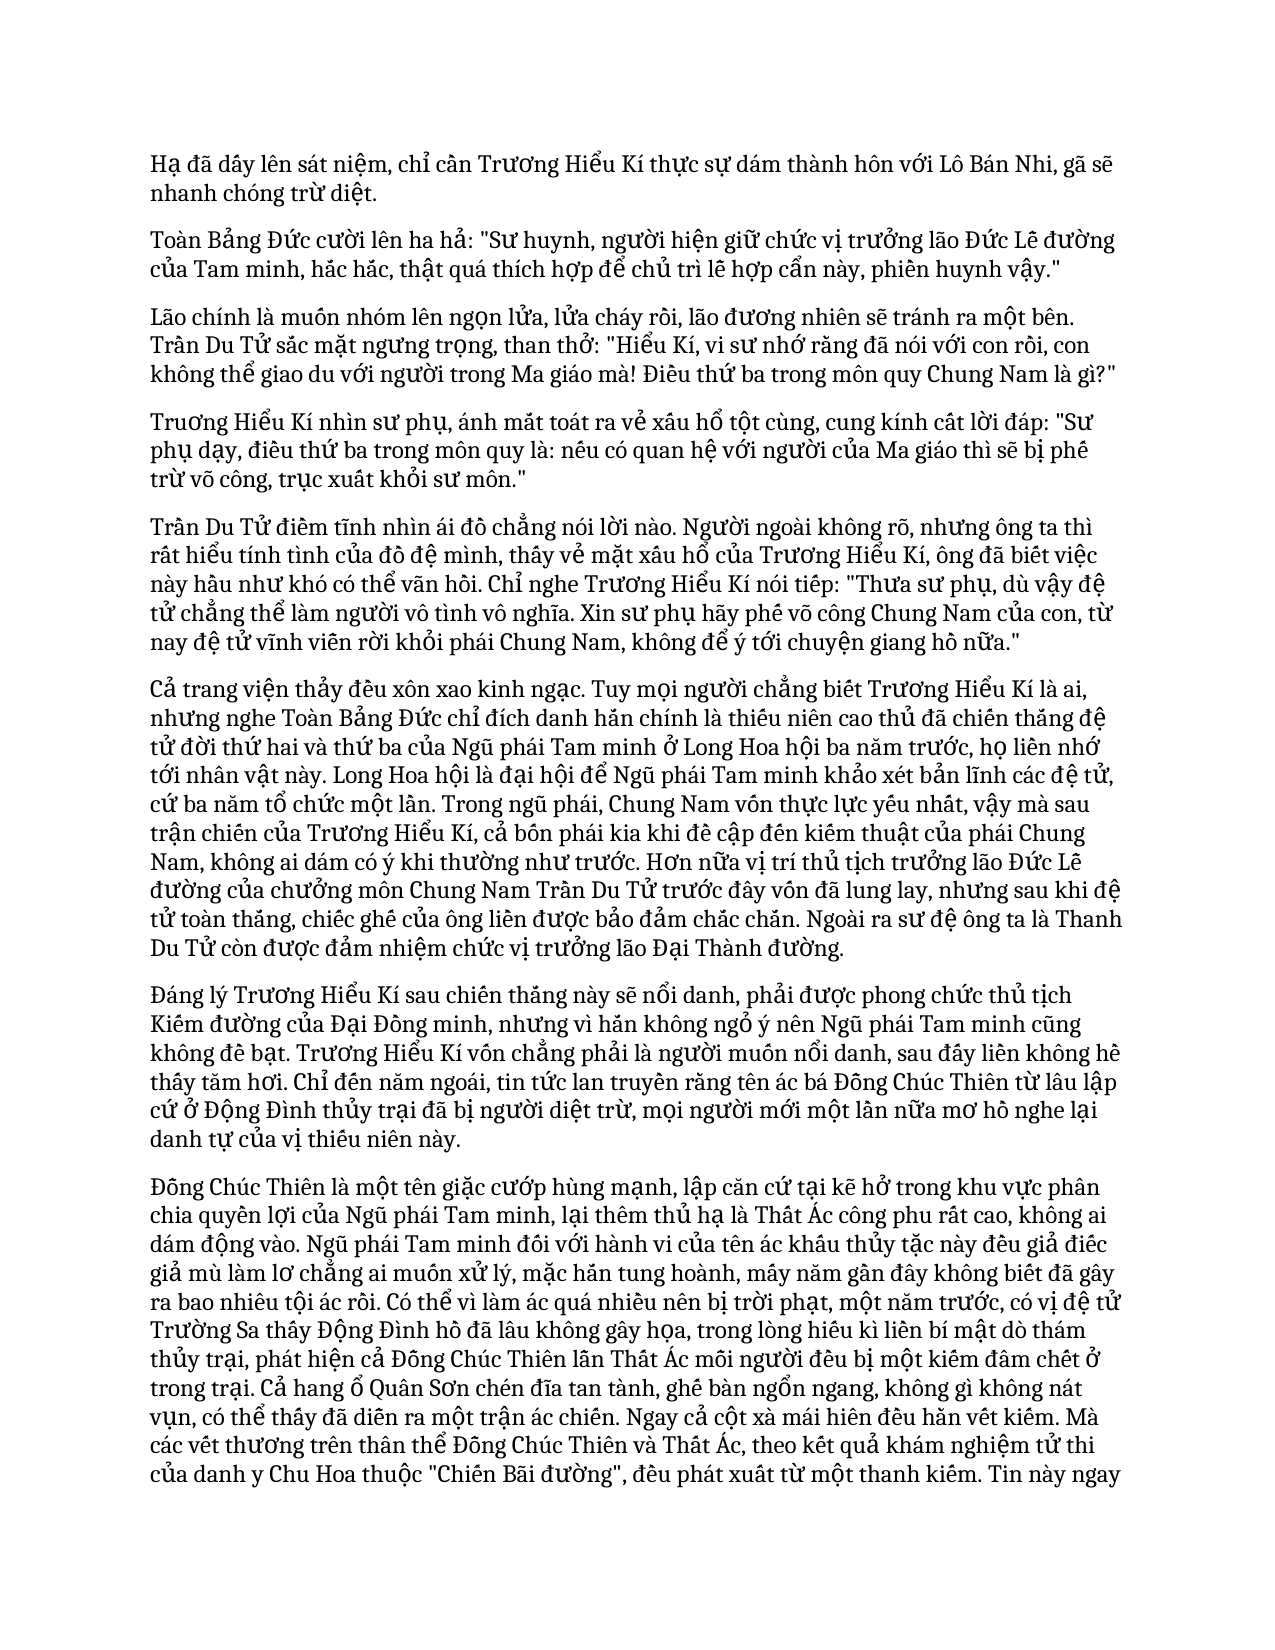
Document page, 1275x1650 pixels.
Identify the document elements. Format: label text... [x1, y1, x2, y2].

text Truơng Hiểu Kí nhìn sư phụ, ánh mắt toát ra vẻ xấu hổ tột cùng, cung kính cất lời đáp: "Sư phụ dạy, điều thứ ba trong môn quy là: nếu có quan hệ với người của Ma giáo thì sẽ bị phế trừ võ công, trục xuất khỏi sư môn." [150, 407, 1125, 494]
text Lão chính là muốn nhóm lên ngọn lửa, lửa cháy rồi, lão đương nhiên sẽ tránh ra một bên. Trần Du Tử sắc mặt ngưng trọng, than thở: "Hiểu Kí, vi sư nhớ rằng đã nói với con rồi, con không thể giao du với người trong Ma giáo mà! Điều thứ ba trong môn quy Chung Nam là gì?" [150, 302, 1125, 389]
text Toàn Bảng Đức cười lên ha hả: "Sư huynh, người hiện giữ chức vị trưởng lão Đức Lễ đường của Tam minh, hắc hắc, thật quá thích hợp để chủ trì lễ hợp cẩn này, phiền huynh vậy." [150, 226, 1125, 284]
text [150, 150, 1125, 207]
text Trần Du Tử điềm tĩnh nhìn ái đồ chẳng nói lời nào. Người ngoài không rõ, nhưng ông ta thì rất hiểu tính tình của đồ đệ mình, thấy vẻ mặt xấu hổ của Trương Hiểu Kí, ông đã biết việc này hầu như khó có thể vãn hồi. Chỉ nghe Trương Hiểu Kí nói tiếp: "Thưa sư phụ, dù vậy đệ tử chẳng thể làm người vô tình vô nghĩa. Xin sư phụ hãy phế võ công Chung Nam của con, từ nay đệ tử vĩnh viễn rời khỏi phái Chung Nam, không để ý tới chuyện giang hồ nữa." [150, 512, 1125, 656]
text Đáng lý Trương Hiểu Kí sau chiến thắng này sẽ nổi danh, phải được phong chức thủ tịch Kiếm đường của Đại Đồng minh, nhưng vì hắn không ngỏ ý nên Ngũ phái Tam minh cũng không đề bạt. Trương Hiểu Kí vốn chẳng phải là người muốn nổi danh, sau đấy liền không hề thấy tăm hơi. Chỉ đến năm ngoái, tin tức lan truyền rằng tên ác bá Đỗng Chúc Thiên từ lâu lập cứ ở Động Đình thủy trại đã bị người diệt trừ, mọi người mới một lần nữa mơ hồ nghe lại danh tự của vị thiếu niên này. [150, 981, 1125, 1154]
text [150, 1172, 1125, 1489]
text Cả trang viện thảy đều xôn xao kinh ngạc. Tuy mọi người chẳng biết Trương Hiểu Kí là ai, nhưng nghe Toàn Bảng Đức chỉ đích danh hắn chính là thiếu niên cao thủ đã chiến thắng đệ tử đời thứ hai và thứ ba của Ngũ phái Tam minh ở Long Hoa hội ba năm trước, họ liền nhớ tới nhân vật này. Long Hoa hội là đại hội để Ngũ phái Tam minh khảo xét bản lĩnh các đệ tử, cứ ba năm tổ chức một lần. Trong ngũ phái, Chung Nam vốn thực lực yếu nhất, vậy mà sau trận chiến của Trương Hiểu Kí, cả bốn phái kia khi đề cập đến kiếm thuật của phái Chung Nam, không ai dám có ý khi thường như trước. Hơn nữa vị trí thủ tịch trưởng lão Đức Lễ đường của chưởng môn Chung Nam Trần Du Tử trước đây vốn đã lung lay, nhưng sau khi đệ tử toàn thắng, chiếc ghế của ông liền được bảo đảm chắc chắn. Ngoài ra sư đệ ông ta là Thanh Du Tử còn được đảm nhiệm chức vị trưởng lão Đại Thành đường. [150, 675, 1125, 962]
